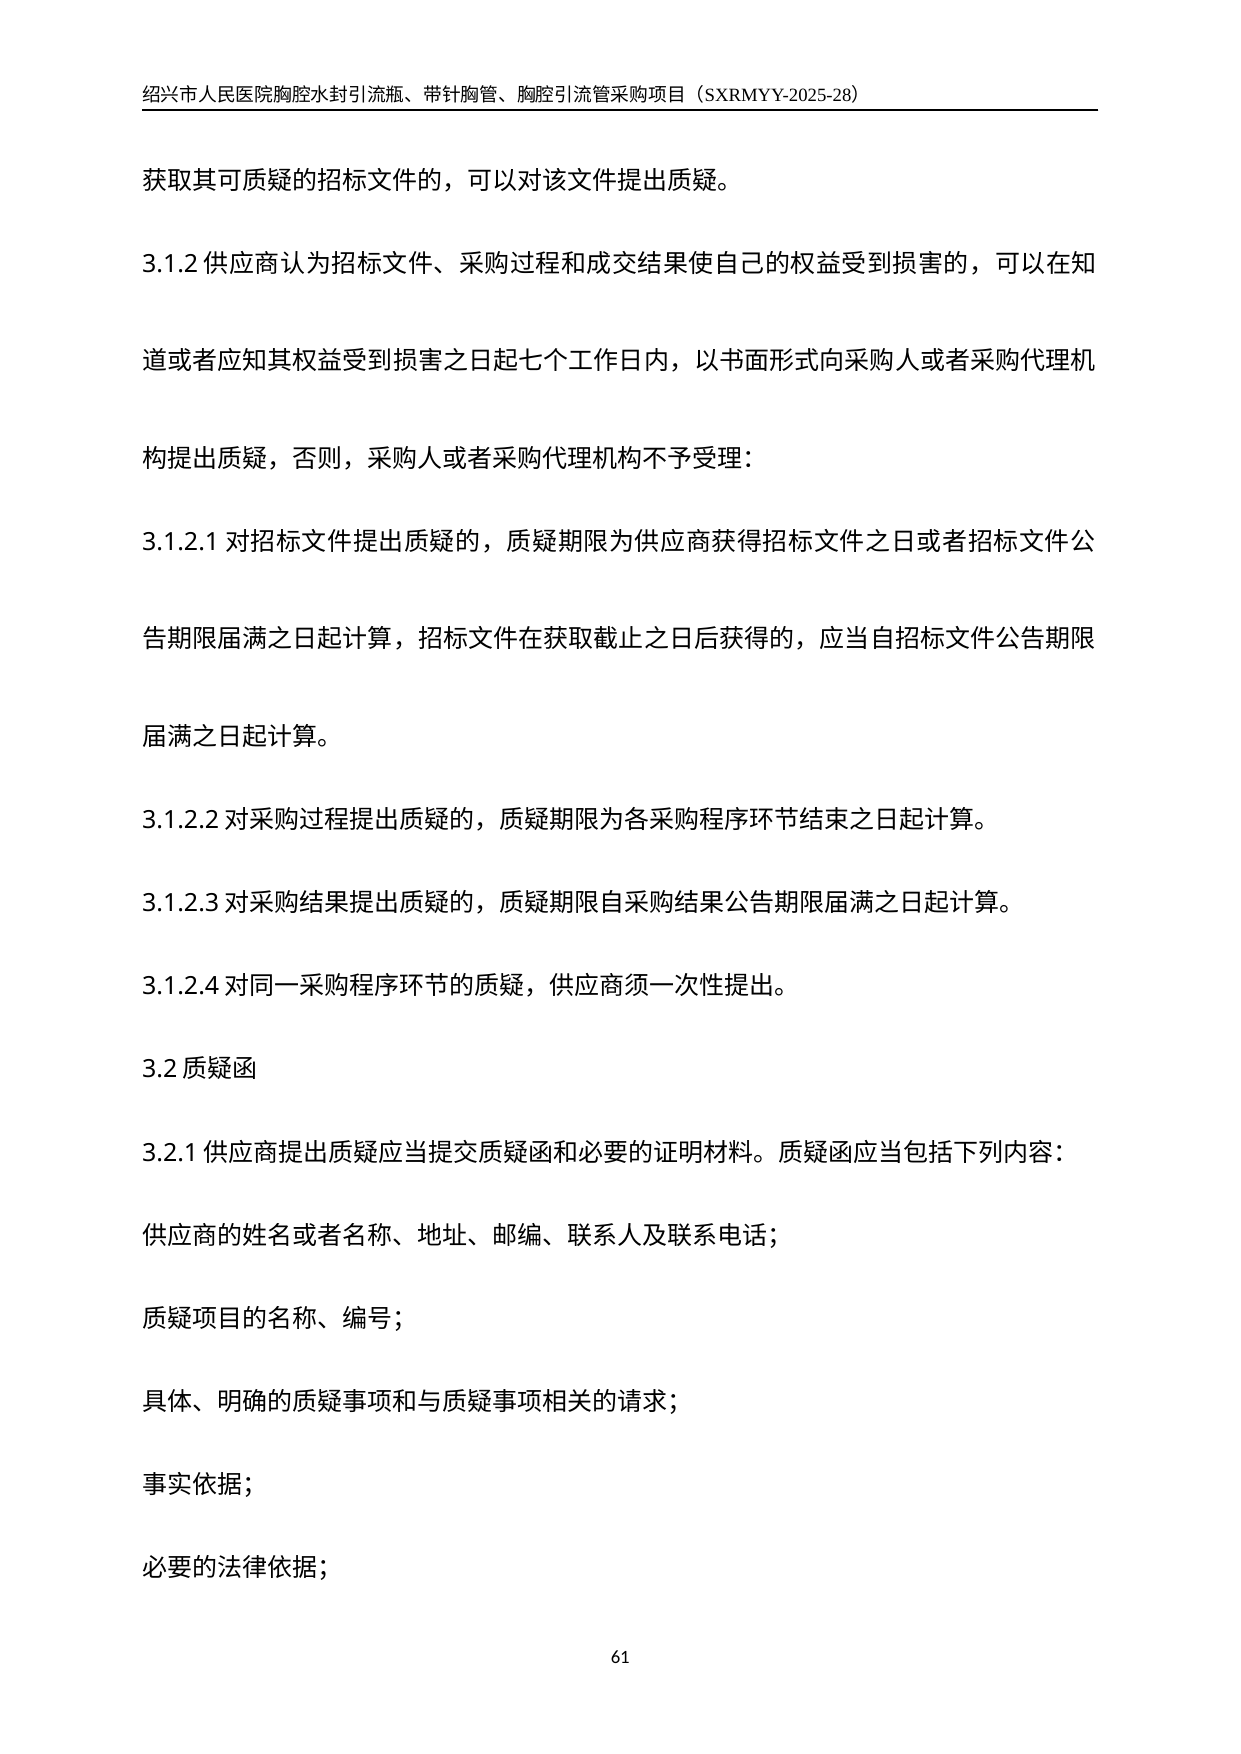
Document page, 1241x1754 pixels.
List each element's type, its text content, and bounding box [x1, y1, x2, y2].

text 必要的法律依据； [142, 1533, 1098, 1598]
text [142, 146, 1098, 211]
text 3.1.2供应商认为招标文件、采购过程和成交结果使自己的权益受到损害的，可以在知道或者应知其权益受到损害之日起七个工作日内，以书面形式向采购人或者采购代理机构提出质疑，否则，采购人或者采购代理机构不予受理： [142, 229, 1098, 489]
text 具体、明确的质疑事项和与质疑事项相关的请求； [142, 1367, 1098, 1432]
text 3.1.2.3对采购结果提出质疑的，质疑期限自采购结果公告期限届满之日起计算。 [142, 868, 1098, 933]
text 3.2.1供应商提出质疑应当提交质疑函和必要的证明材料。质疑函应当包括下列内容： [142, 1118, 1098, 1183]
text 3.1.2.4对同一采购程序环节的质疑，供应商须一次性提出。 [142, 951, 1098, 1016]
text 3.1.2.1对招标文件提出质疑的，质疑期限为供应商获得招标文件之日或者招标文件公告期限届满之日起计算，招标文件在获取截止之日后获得的，应当自招标文件公告期限届满之日起计算。 [142, 507, 1098, 767]
text 供应商的姓名或者名称、地址、邮编、联系人及联系电话； [142, 1201, 1098, 1266]
text 3.2质疑函 [142, 1034, 1098, 1099]
text 事实依据； [142, 1450, 1098, 1515]
text 3.1.2.2对采购过程提出质疑的，质疑期限为各采购程序环节结束之日起计算。 [142, 785, 1098, 850]
text 质疑项目的名称、编号； [142, 1284, 1098, 1349]
